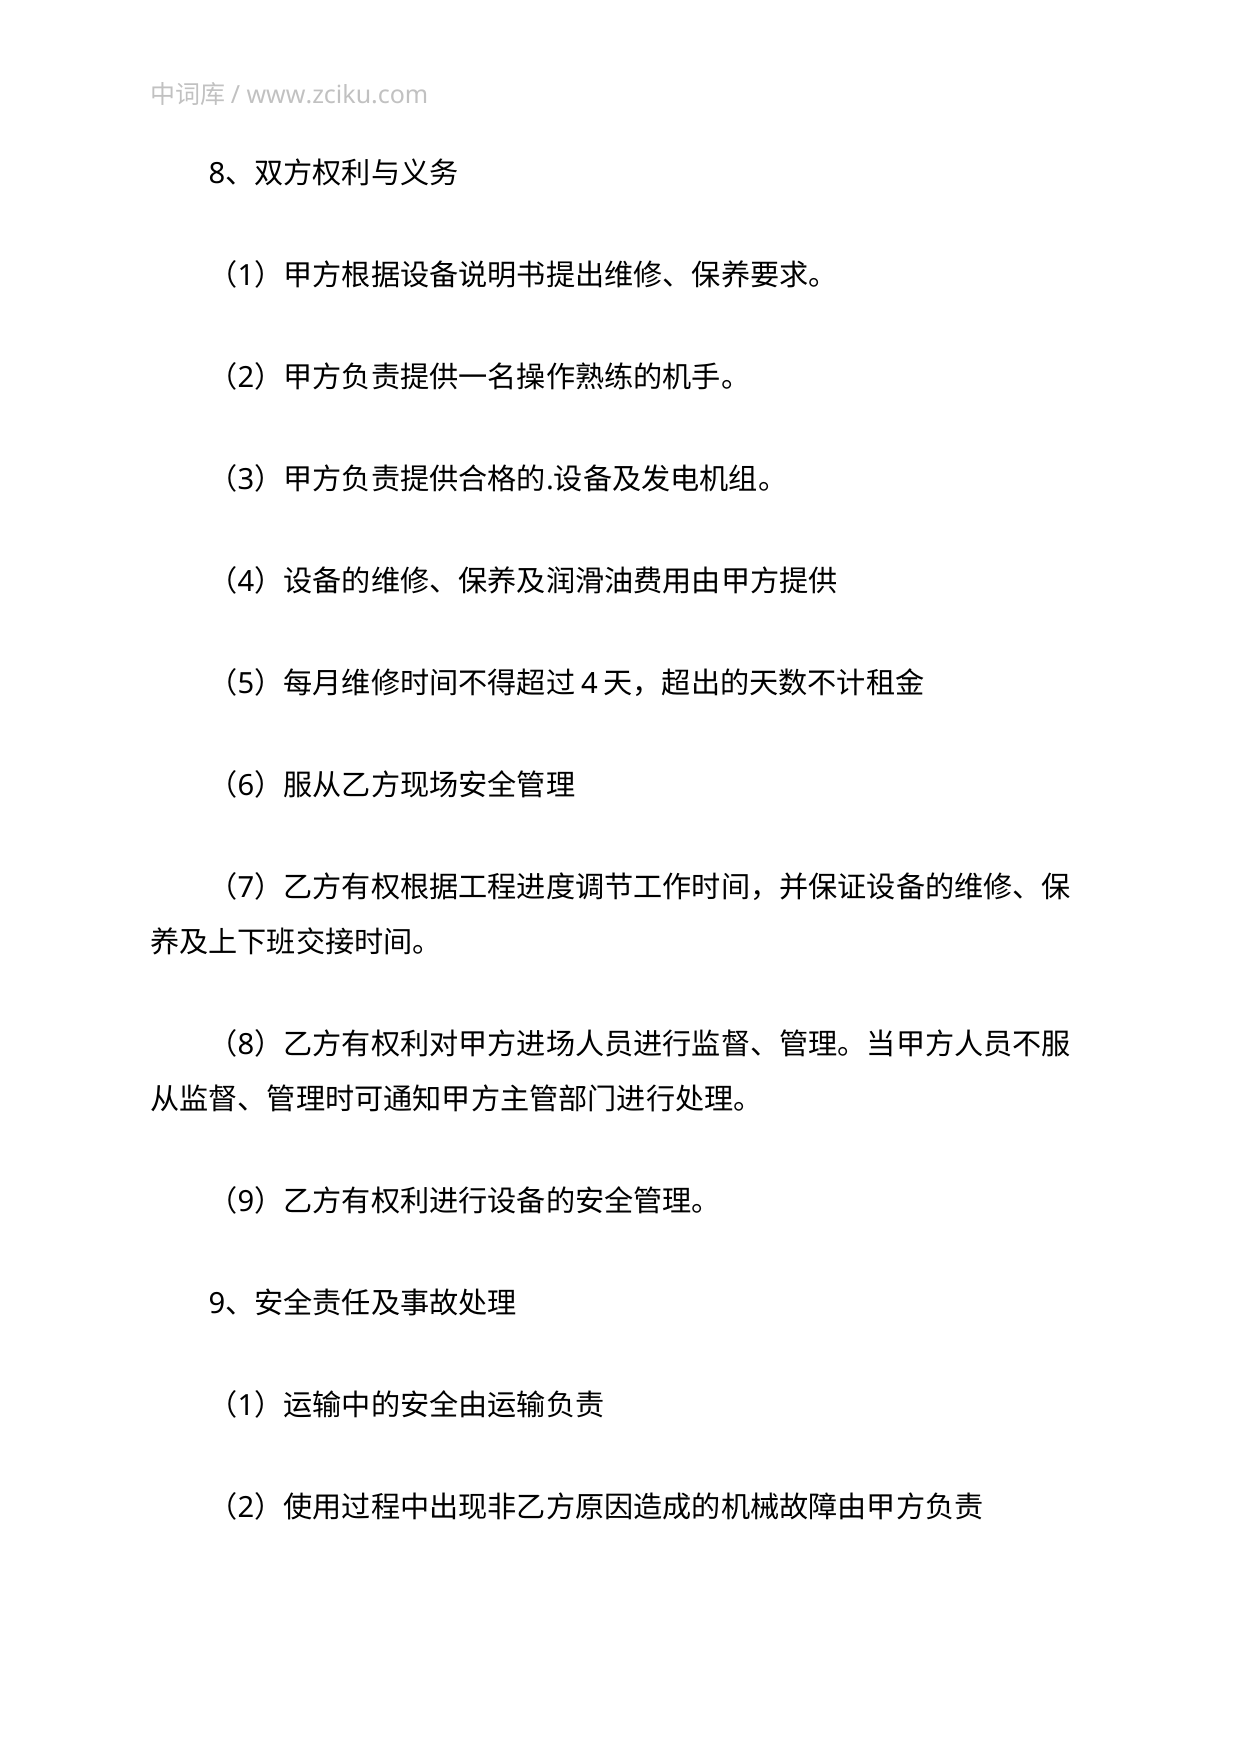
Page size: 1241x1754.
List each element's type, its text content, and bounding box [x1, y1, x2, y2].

text 8、双方权利与义务 [150, 150, 1090, 192]
text （2）使用过程中出现非乙方原因造成的机械故障由甲方负责 [150, 1483, 1090, 1526]
text （8）乙方有权利对甲方进场人员进行监督、管理。当甲方人员不服从监督、管理时可通知甲方主管部门进行处理。 [150, 1021, 1090, 1118]
text （1）运输中的安全由运输负责 [150, 1381, 1090, 1424]
text 9、安全责任及事故处理 [150, 1279, 1090, 1322]
text （2）甲方负责提供一名操作熟练的机手。 [150, 354, 1090, 396]
text （4）设备的维修、保养及润滑油费用由甲方提供 [150, 558, 1090, 600]
text （5）每月维修时间不得超过4天，超出的天数不计租金 [150, 660, 1090, 702]
text （6）服从乙方现场安全管理 [150, 762, 1090, 804]
text （3）甲方负责提供合格的.设备及发电机组。 [150, 456, 1090, 498]
text （7）乙方有权根据工程进度调节工作时间，并保证设备的维修、保养及上下班交接时间。 [150, 864, 1090, 961]
text （1）甲方根据设备说明书提出维修、保养要求。 [150, 252, 1090, 294]
text （9）乙方有权利进行设备的安全管理。 [150, 1177, 1090, 1220]
